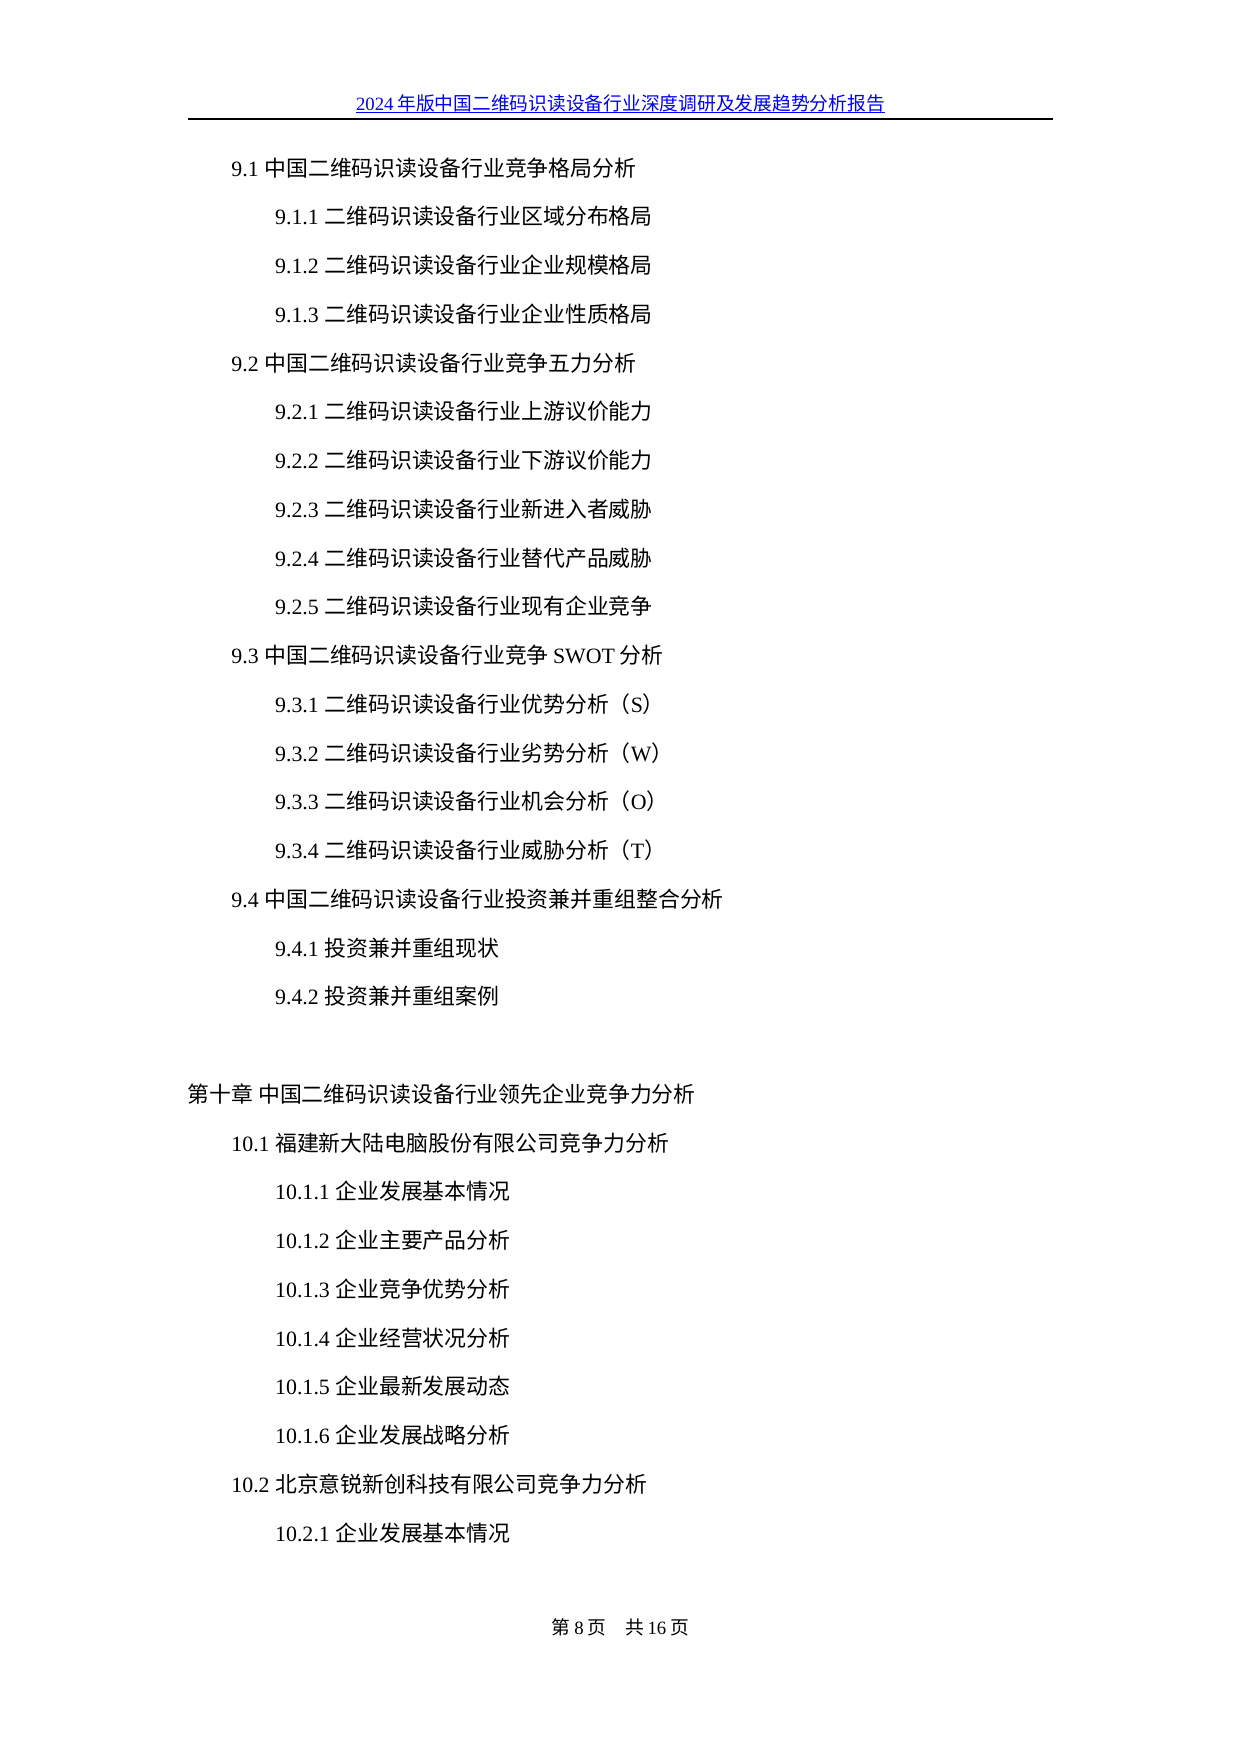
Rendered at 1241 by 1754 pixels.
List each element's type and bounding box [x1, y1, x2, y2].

text [187, 150, 1053, 1548]
